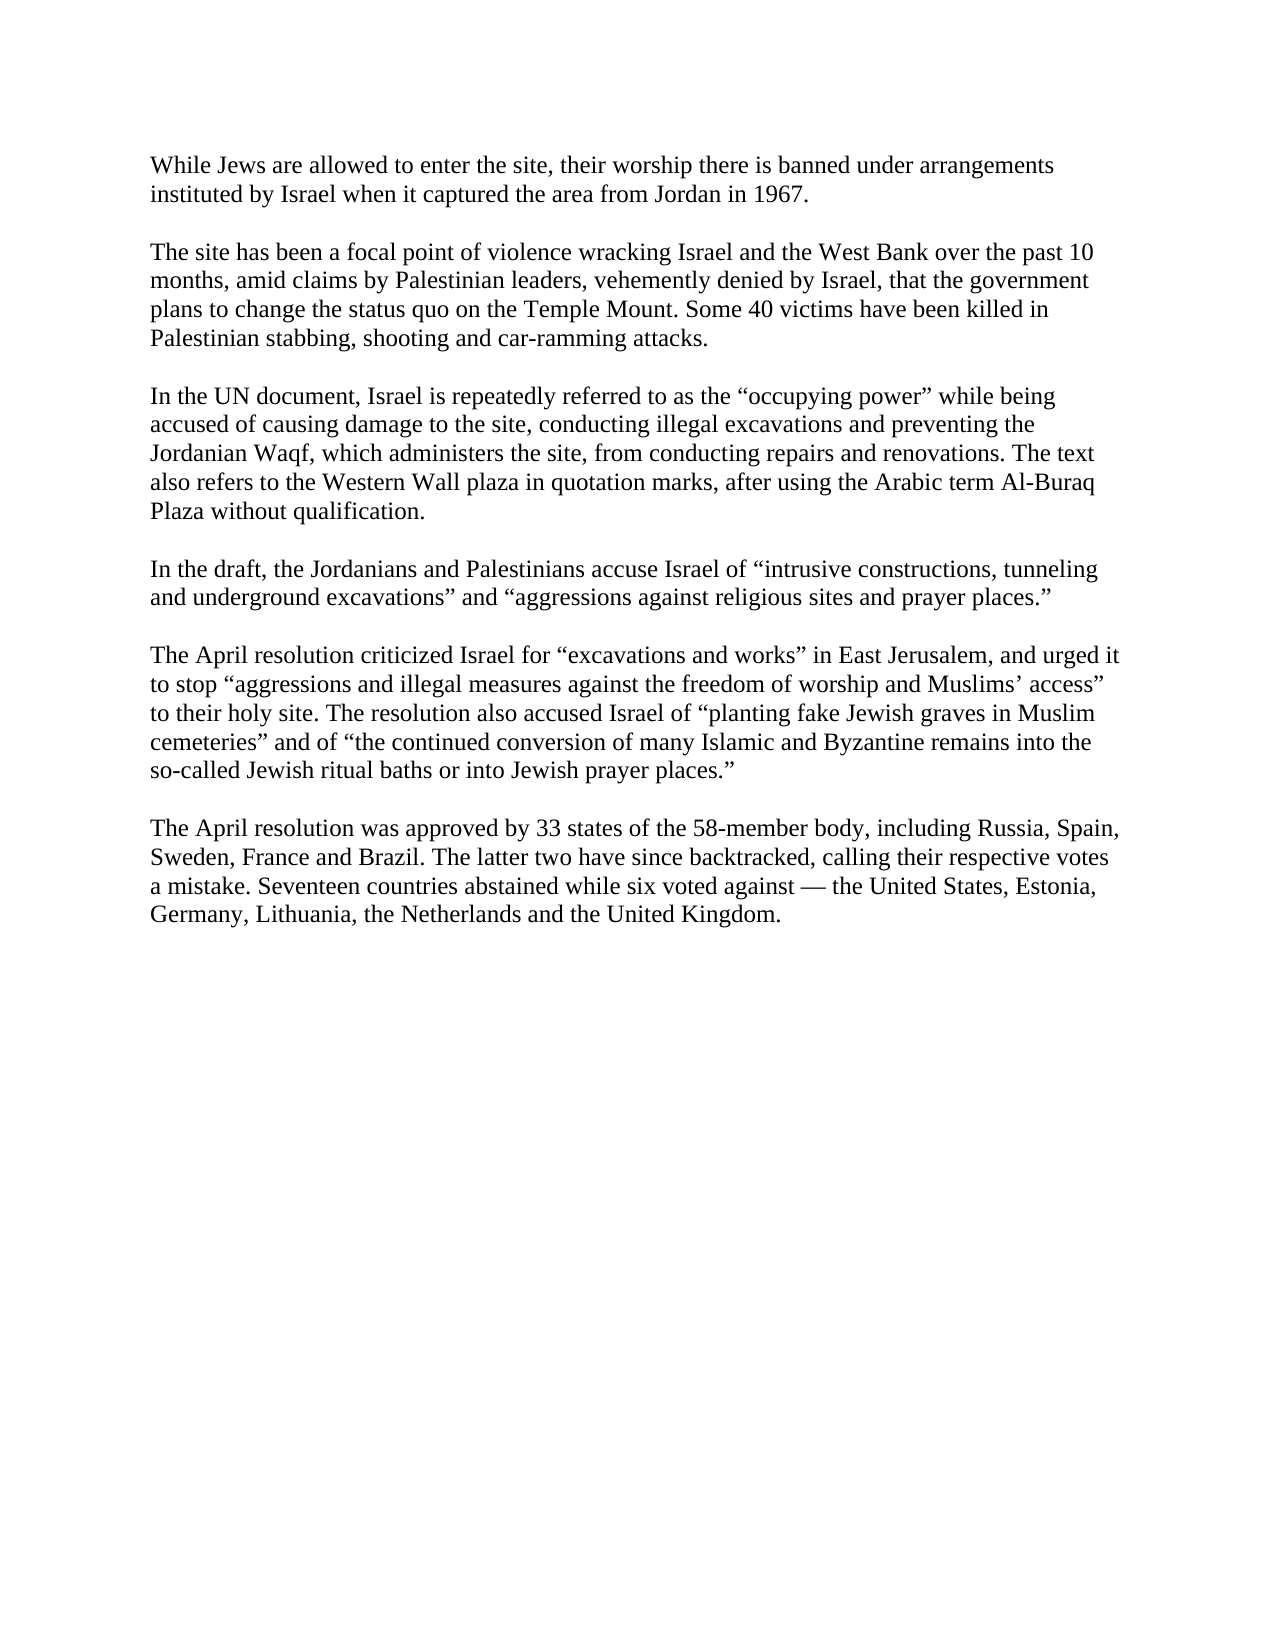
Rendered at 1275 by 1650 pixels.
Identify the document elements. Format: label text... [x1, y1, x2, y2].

text In the draft, the Jordanians and Palestinians accuse Israel of “intrusive constructions, tunneling and underground excavations” and “aggressions against religious sites and prayer places.” [150, 554, 1125, 611]
text The site has been a focal point of violence wracking Israel and the West Bank over the past 10 months, amid claims by Palestinian leaders, vehemently denied by Israel, that the government plans to change the status quo on the Temple Mount. Some 40 victims have been killed in Palestinian stabbing, shooting and car-ramming attacks. [150, 237, 1125, 352]
text The April resolution was approved by 33 states of the 58-member body, including Russia, Spain, Sweden, France and Brazil. The latter two have since backtracked, calling their respective votes a mistake. Seventeen countries abstained while six voted against — the United States, Estonia, Germany, Lithuania, the Netherlands and the United Kingdom. [150, 813, 1125, 928]
text While Jews are allowed to enter the site, their worship there is banned under arrangements instituted by Israel when it captured the area from Jordan in 1967. [150, 150, 1125, 207]
text In the UN document, Israel is repeatedly referred to as the “occupying power” while being accused of causing damage to the site, conducting illegal excavations and preventing the Jordanian Waqf, which administers the site, from conducting repairs and renovations. The text also refers to the Western Wall plaza in quotation marks, after using the Arabic term Al-Buraq Plaza without qualification. [150, 381, 1125, 524]
text The April resolution criticized Israel for “excavations and works” in East Jerusalem, and urged it to stop “aggressions and illegal measures against the freedom of worship and Muslims’ access” to their holy site. The resolution also accused Israel of “planting fake Jewish graves in Muslim cemeteries” and of “the continued conversion of many Islamic and Byzantine remains into the so-called Jewish ritual baths or into Jewish prayer places.” [150, 640, 1125, 784]
